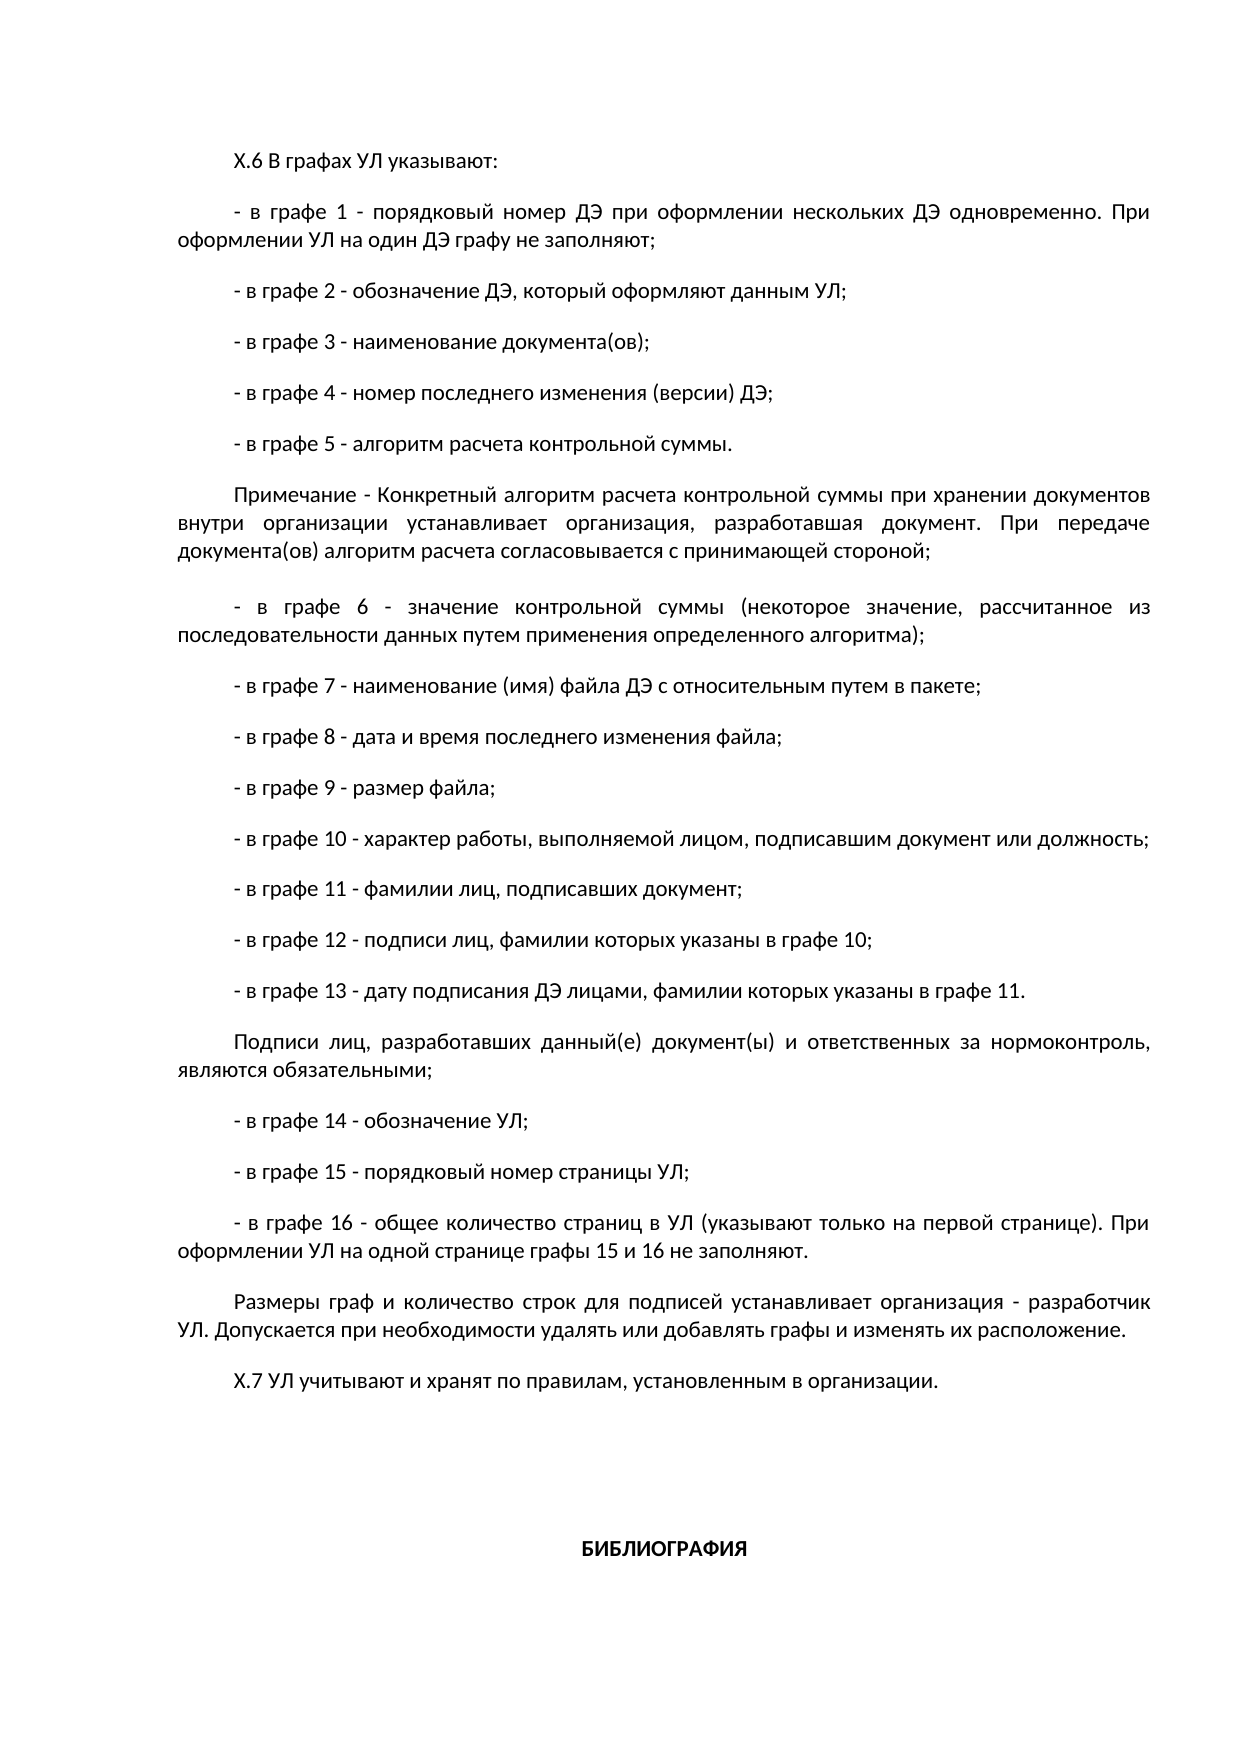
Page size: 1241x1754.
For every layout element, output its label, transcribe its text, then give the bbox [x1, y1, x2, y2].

text Х.7 УЛ учитывают и хранят по правилам, установленным в организации. [177, 1366, 1152, 1394]
text - в графе 8 - дата и время последнего изменения файла; [177, 722, 1152, 750]
text - в графе 7 - наименование (имя) файла ДЭ с относительным путем в пакете; [177, 671, 1152, 699]
text - в графе 4 - номер последнего изменения (версии) ДЭ; [177, 378, 1152, 406]
text - в графе 11 - фамилии лиц, подписавших документ; [177, 874, 1152, 903]
text Размеры граф и количество строк для подписей устанавливает организация - разработчик УЛ. Допускается при необходимости удалять или добавлять графы и изменять их расположение. [177, 1287, 1152, 1343]
text Х.6 В графах УЛ указывают: [177, 146, 1152, 174]
text - в графе 1 - порядковый номер ДЭ при оформлении нескольких ДЭ одновременно. При оформлении УЛ на один ДЭ графу не заполняют; [177, 197, 1152, 253]
text Подписи лиц, разработавших данный(е) документ(ы) и ответственных за нормоконтроль, являются обязательными; [177, 1027, 1152, 1083]
title БИБЛИОГРАФИЯ [177, 1534, 1152, 1562]
text - в графе 16 - общее количество страниц в УЛ (указывают только на первой странице). При оформлении УЛ на одной странице графы 15 и 16 не заполняют. [177, 1208, 1152, 1264]
text - в графе 13 - дату подписания ДЭ лицами, фамилии которых указаны в графе 11. [177, 976, 1152, 1004]
text - в графе 14 - обозначение УЛ; [177, 1106, 1152, 1134]
text - в графе 10 - характер работы, выполняемой лицом, подписавшим документ или должность; [177, 824, 1152, 852]
text - в графе 3 - наименование документа(ов); [177, 327, 1152, 355]
text - в графе 5 - алгоритм расчета контрольной суммы. [177, 429, 1152, 457]
text Примечание - Конкретный алгоритм расчета контрольной суммы при хранении документов внутри организации устанавливает организация, разработавшая документ. При передаче документа(ов) алгоритм расчета согласовывается с принимающей стороной; [177, 480, 1152, 564]
text - в графе 15 - порядковый номер страницы УЛ; [177, 1157, 1152, 1185]
text - в графе 2 - обозначение ДЭ, который оформляют данным УЛ; [177, 276, 1152, 304]
text - в графе 12 - подписи лиц, фамилии которых указаны в графе 10; [177, 926, 1152, 953]
text - в графе 6 - значение контрольной суммы (некоторое значение, рассчитанное из последовательности данных путем применения определенного алгоритма); [177, 592, 1152, 648]
text - в графе 9 - размер файла; [177, 773, 1152, 801]
